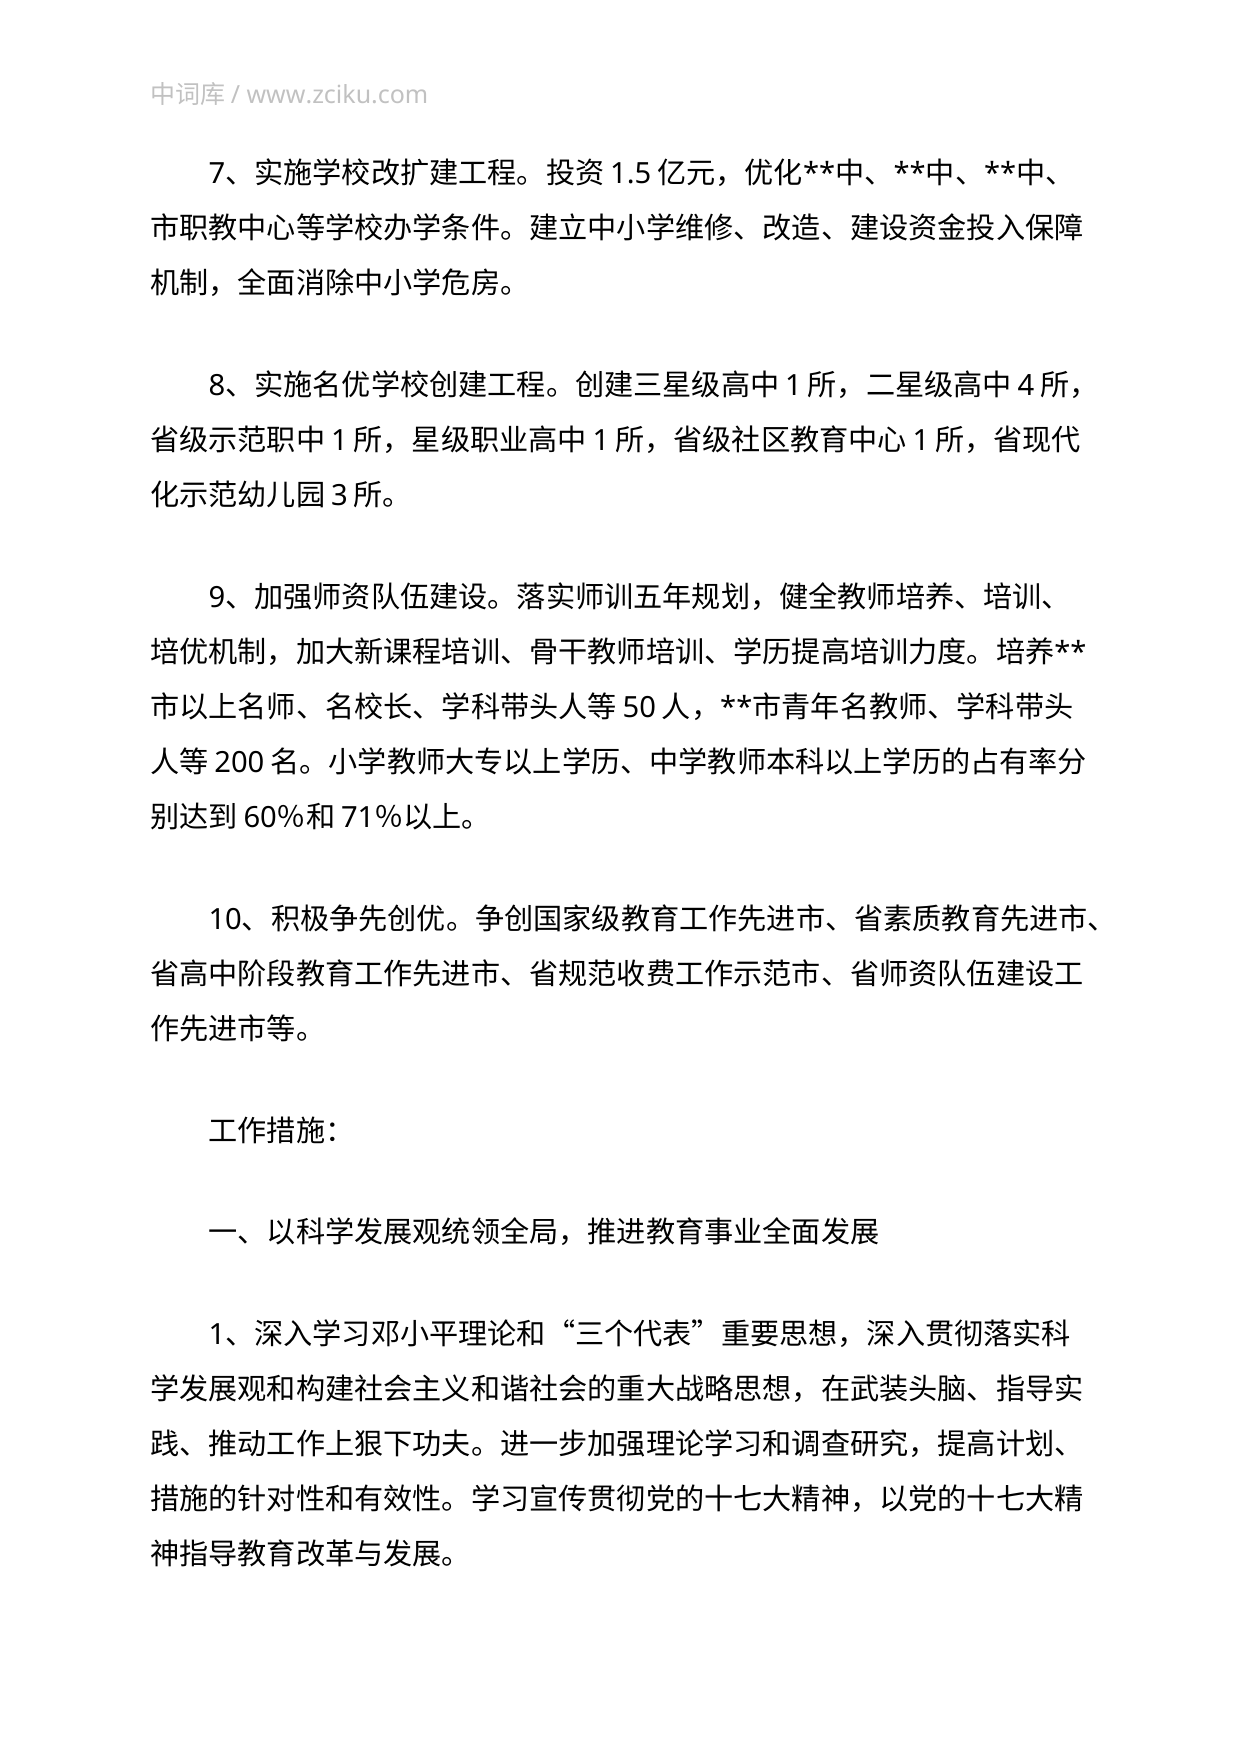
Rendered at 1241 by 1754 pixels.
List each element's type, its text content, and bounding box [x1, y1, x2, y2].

text 7、实施学校改扩建工程。投资1.5亿元，优化**中、**中、**中、市职教中心等学校办学条件。建立中小学维修、改造、建设资金投入保障机制，全面消除中小学危房。 [150, 150, 1090, 302]
text 1、深入学习邓小平理论和“三个代表”重要思想，深入贯彻落实科学发展观和构建社会主义和谐社会的重大战略思想，在武装头脑、指导实践、推动工作上狠下功夫。进一步加强理论学习和调查研究，提高计划、措施的针对性和有效性。学习宣传贯彻党的十七大精神，以党的十七大精神指导教育改革与发展。 [150, 1311, 1090, 1573]
text 10、积极争先创优。争创国家级教育工作先进市、省素质教育先进市、省高中阶段教育工作先进市、省规范收费工作示范市、省师资队伍建设工作先进市等。 [150, 896, 1090, 1048]
text 9、加强师资队伍建设。落实师训五年规划，健全教师培养、培训、培优机制，加大新课程培训、骨干教师培训、学历提高培训力度。培养**市以上名师、名校长、学科带头人等50人，**市青年名教师、学科带头人等200名。小学教师大专以上学历、中学教师本科以上学历的占有率分别达到60％和71％以上。 [150, 574, 1090, 836]
text 8、实施名优学校创建工程。创建三星级高中1所，二星级高中4所，省级示范职中1所，星级职业高中1所，省级社区教育中心1所，省现代化示范幼儿园3所。 [150, 362, 1090, 514]
text 工作措施： [150, 1107, 1090, 1149]
text 一、以科学发展观统领全局，推进教育事业全面发展 [150, 1209, 1090, 1251]
